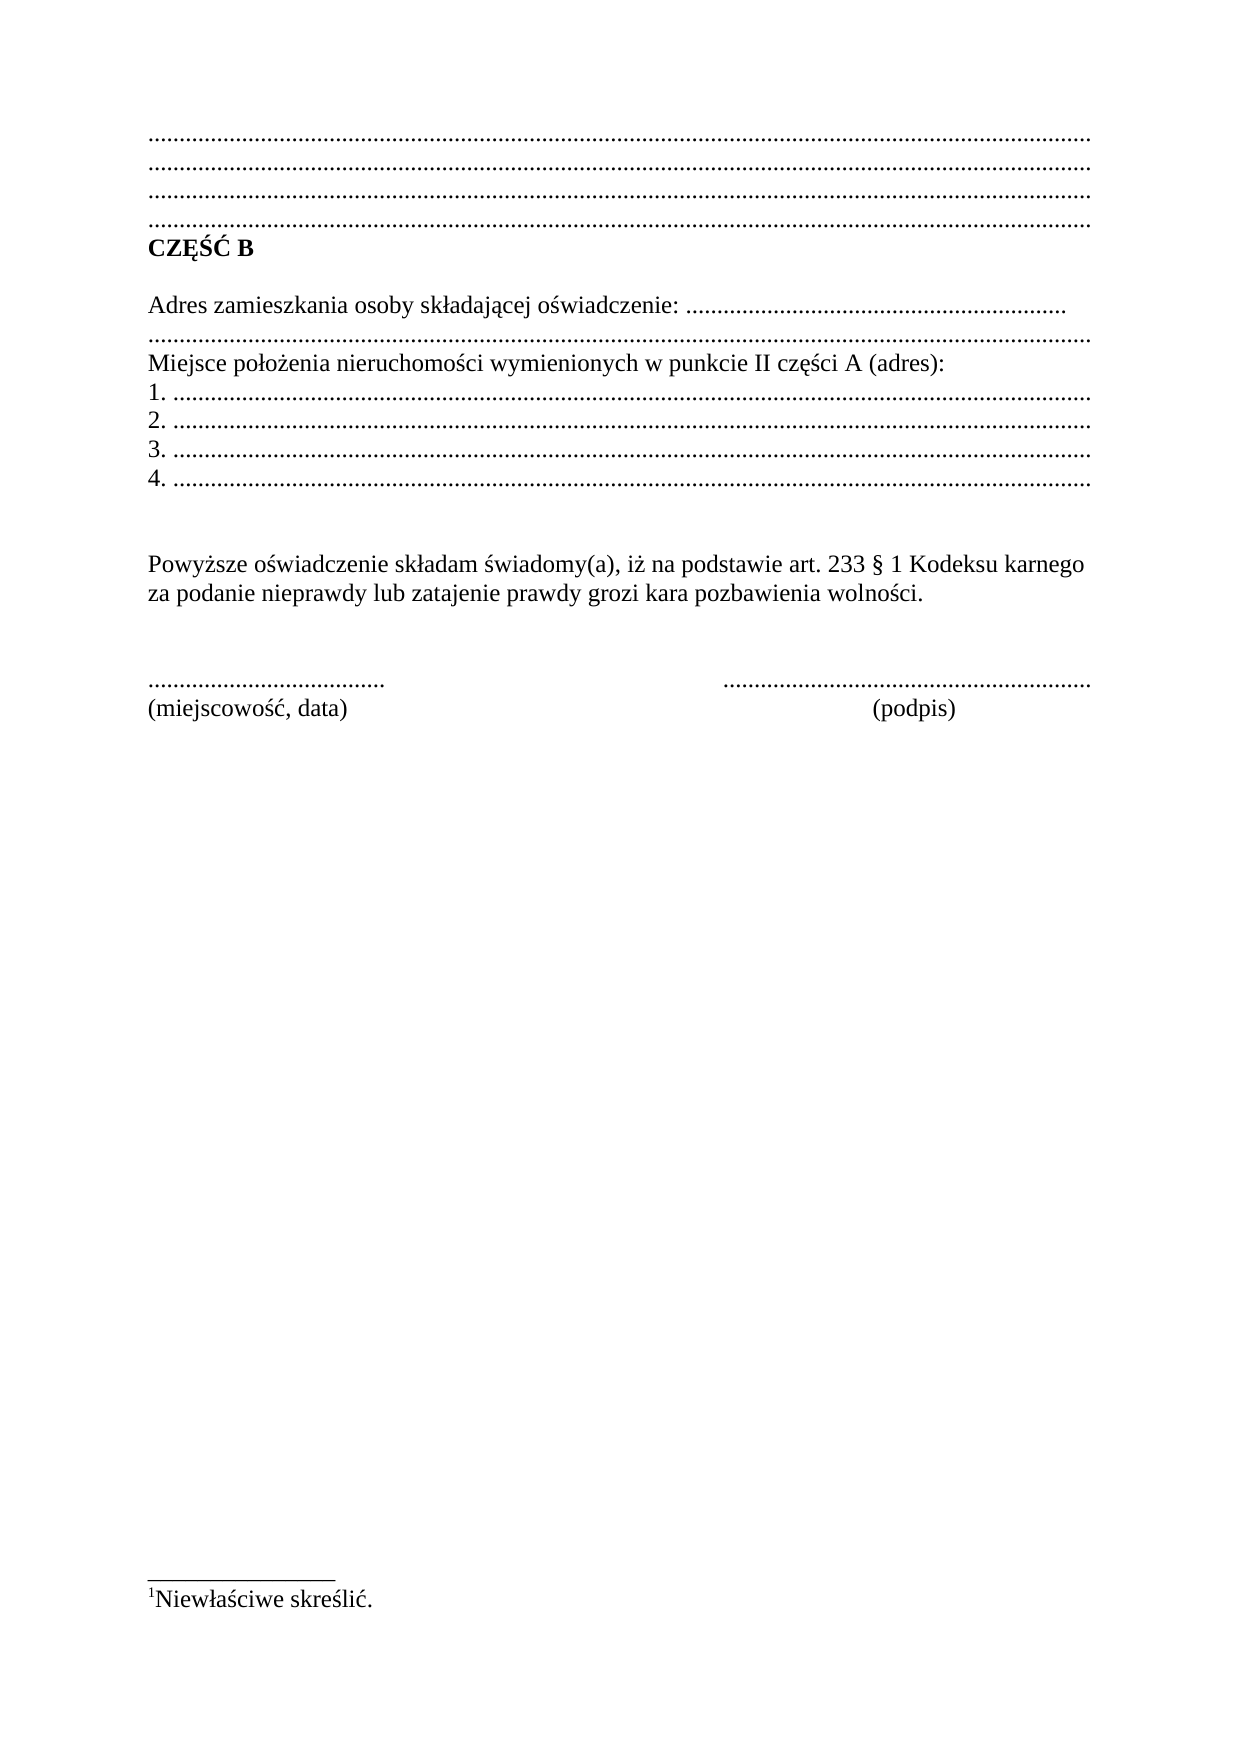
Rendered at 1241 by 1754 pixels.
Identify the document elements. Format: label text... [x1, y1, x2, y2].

text Adres zamieszkania osoby składającej oświadczenie: ............................................................. [148, 291, 1092, 319]
text 3. ................................................................................................................................................... [148, 434, 1092, 463]
text Miejsce położenia nieruchomości wymienionych w punkcie II części A (adres): [148, 348, 1092, 377]
text ...................................... ........................................................... [148, 664, 1092, 693]
text 4. ................................................................................................................................................... [148, 463, 1092, 492]
text 1. ................................................................................................................................................... [148, 377, 1092, 406]
text Powyższe oświadczenie składam świadomy(a), iż na podstawie art. 233 § 1 Kodeksu karnego za podanie nieprawdy lub zatajenie prawdy grozi kara pozbawienia wolności. [148, 549, 1092, 607]
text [148, 118, 1092, 147]
text 2. ................................................................................................................................................... [148, 406, 1092, 434]
text CZĘŚĆ B [148, 233, 1092, 262]
text (miejscowość, data) (podpis) [148, 693, 1092, 722]
text _______________ [148, 1556, 1092, 1584]
text 1Niewłaściwe skreślić. [148, 1584, 1092, 1613]
